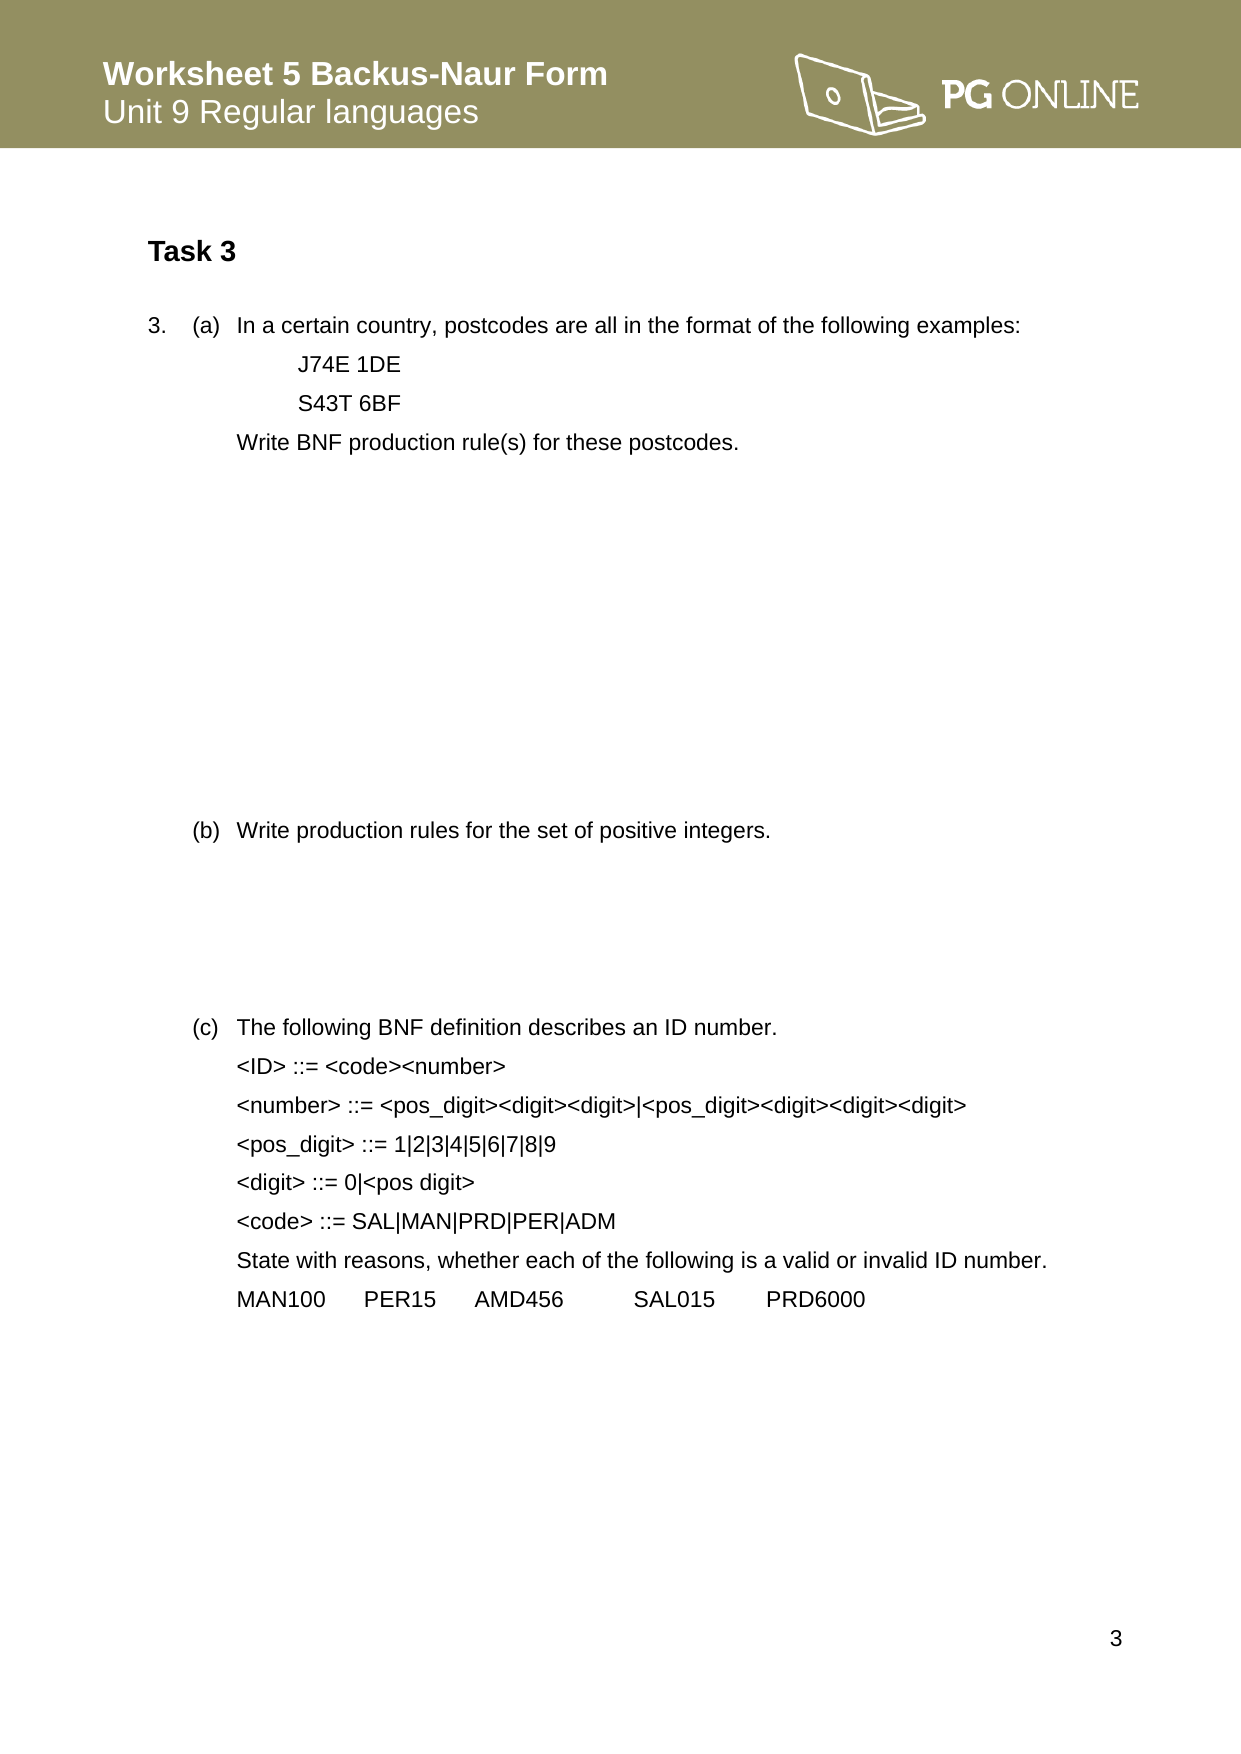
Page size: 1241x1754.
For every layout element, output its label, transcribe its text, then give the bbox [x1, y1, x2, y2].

text <digit> ::= 0|<pos digit> [148, 1169, 1122, 1196]
text Write BNF production rule(s) for these postcodes. [148, 429, 1122, 455]
text (b) Write production rules for the set of positive integers. [148, 817, 1122, 844]
subtitle Task 3 [148, 233, 1122, 267]
text <pos_digit> ::= 1|2|3|4|5|6|7|8|9 [148, 1131, 1122, 1157]
picture [794, 53, 1139, 136]
text 3. (a) In a certain country, postcodes are all in the format of the following examples: [148, 312, 1122, 338]
text MAN100 PER15 AMD456 SAL015 PRD6000 [148, 1286, 1122, 1312]
text State with reasons, whether each of the following is a valid or invalid ID number. [148, 1247, 1122, 1273]
text (c) The following BNF definition describes an ID number. [148, 1014, 1122, 1040]
text <code> ::= SAL|MAN|PRD|PER|ADM [148, 1208, 1122, 1234]
text J74E 1DE [148, 351, 1122, 377]
text <ID> ::= <code><number> [148, 1053, 1122, 1079]
text <number> ::= <pos_digit><digit><digit>|<pos_digit><digit><digit><digit> [148, 1092, 1122, 1118]
text S43T 6BF [148, 390, 1122, 416]
